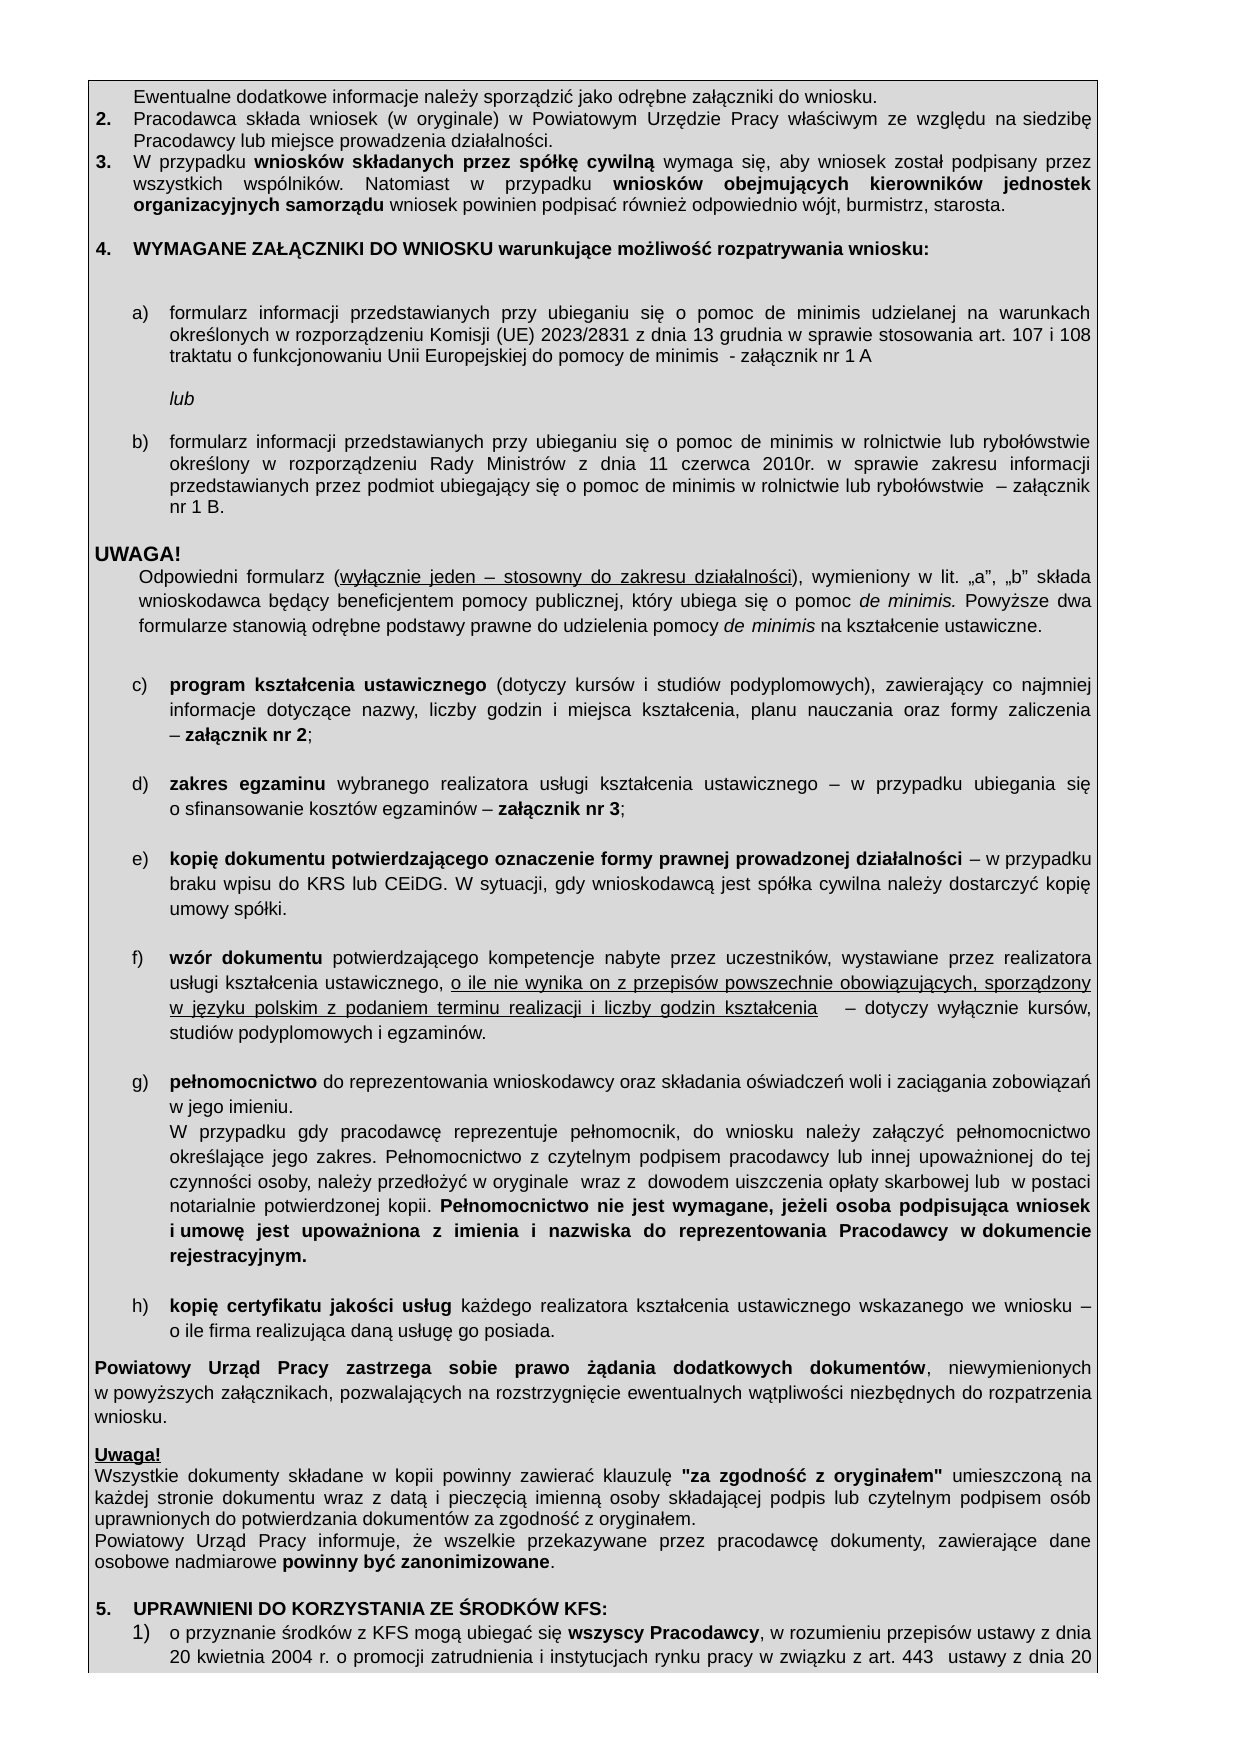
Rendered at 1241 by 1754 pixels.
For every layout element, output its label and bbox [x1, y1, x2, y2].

table_cell [89, 81, 1097, 1673]
